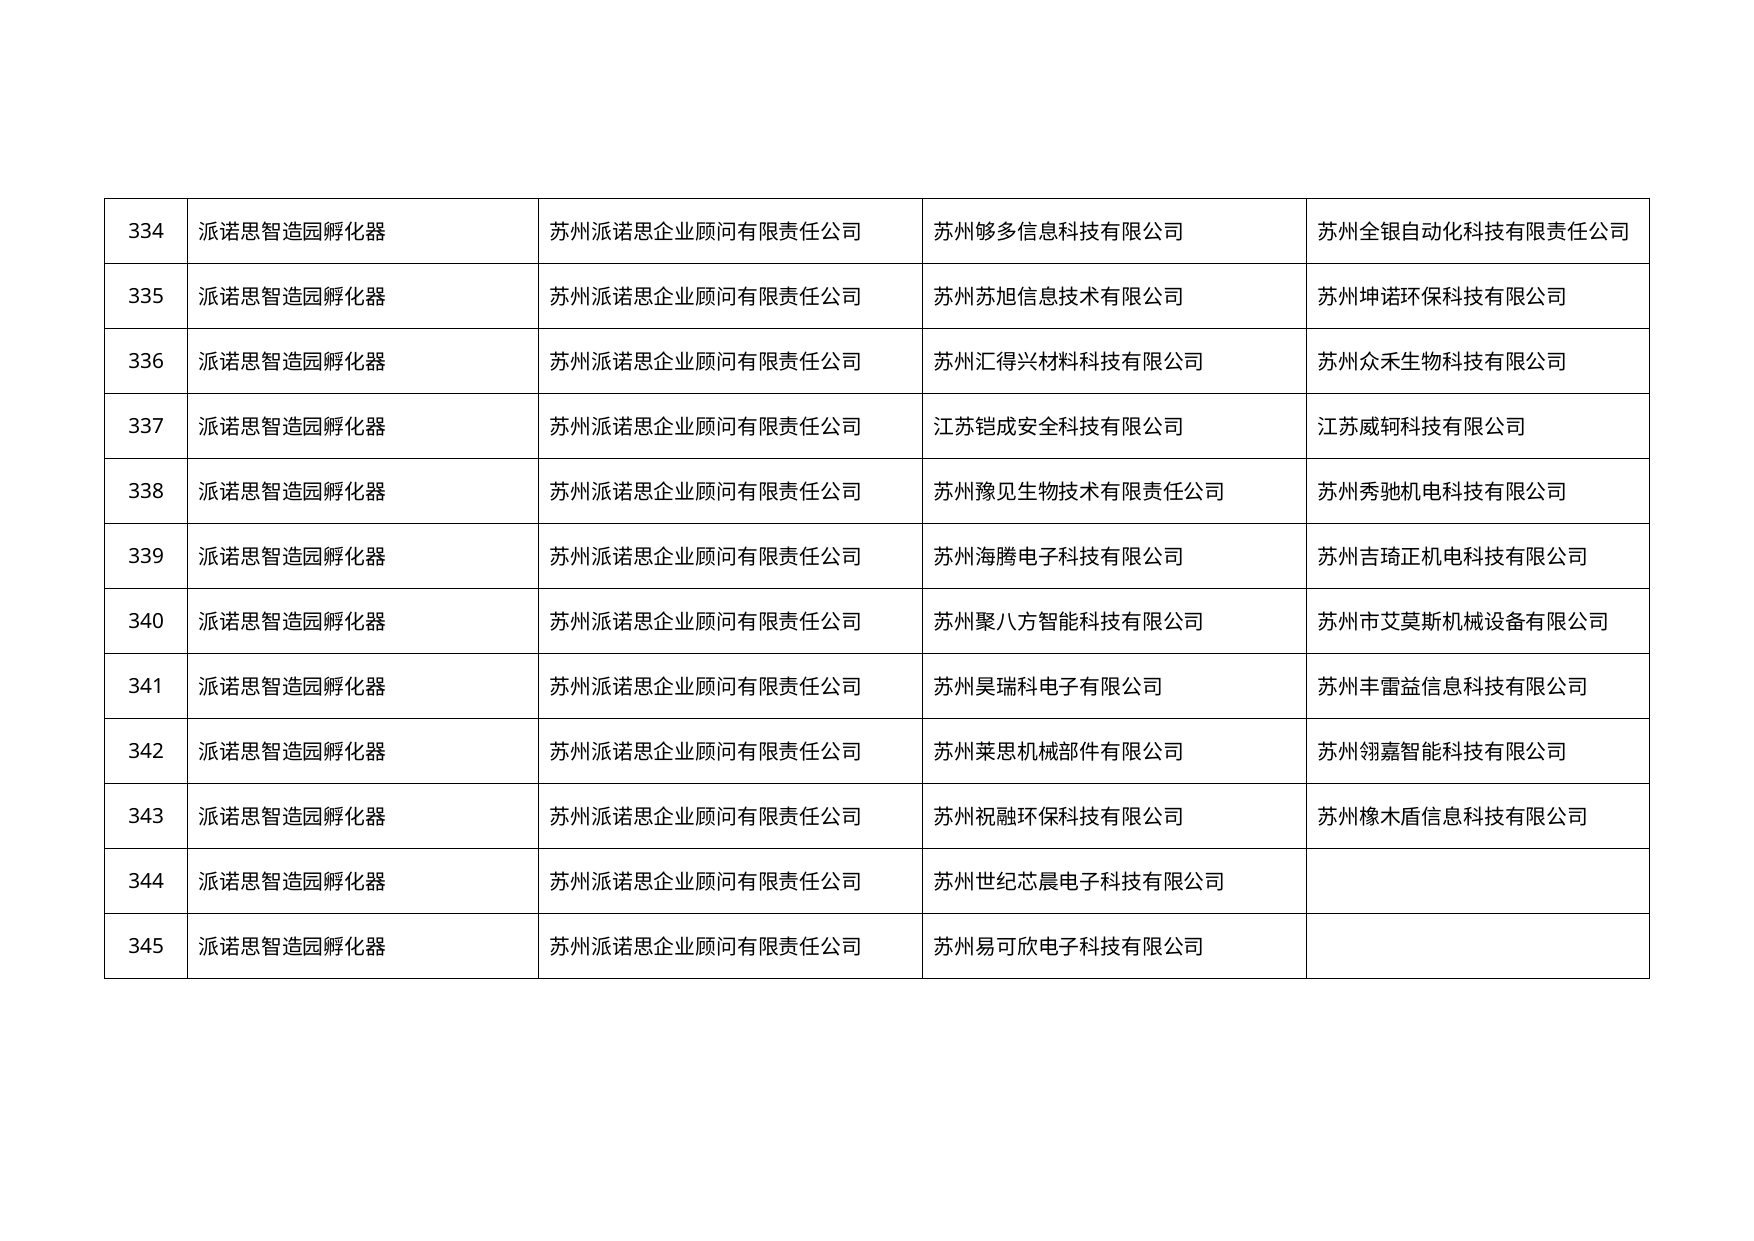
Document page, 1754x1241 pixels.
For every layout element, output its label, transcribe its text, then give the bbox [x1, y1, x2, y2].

table_cell 派诺思智造园孵化器 [188, 849, 538, 913]
table_cell 336 [105, 329, 187, 393]
table_cell 苏州派诺思企业顾问有限责任公司 [539, 589, 922, 653]
table_cell 苏州派诺思企业顾问有限责任公司 [539, 914, 922, 978]
table_cell 派诺思智造园孵化器 [188, 524, 538, 588]
table_cell 335 [105, 264, 187, 328]
table_cell 334 [105, 199, 187, 263]
table_cell 338 [105, 459, 187, 523]
table_cell [1307, 914, 1649, 978]
table_cell 苏州苏旭信息技术有限公司 [923, 264, 1306, 328]
table_cell 苏州秀驰机电科技有限公司 [1307, 459, 1649, 523]
table_cell 江苏威轲科技有限公司 [1307, 394, 1649, 458]
table_cell 苏州海腾电子科技有限公司 [923, 524, 1306, 588]
table_cell 苏州众禾生物科技有限公司 [1307, 329, 1649, 393]
table_cell 苏州昊瑞科电子有限公司 [923, 654, 1306, 718]
table_cell 苏州吉琦正机电科技有限公司 [1307, 524, 1649, 588]
table_cell 苏州豫见生物技术有限责任公司 [923, 459, 1306, 523]
table_cell 345 [105, 914, 187, 978]
table_cell 派诺思智造园孵化器 [188, 459, 538, 523]
table_cell 苏州丰雷益信息科技有限公司 [1307, 654, 1649, 718]
table_cell 苏州莱思机械部件有限公司 [923, 719, 1306, 783]
table_cell 343 [105, 784, 187, 848]
table_cell 342 [105, 719, 187, 783]
table_cell 苏州派诺思企业顾问有限责任公司 [539, 524, 922, 588]
table_cell 339 [105, 524, 187, 588]
table_cell 苏州易可欣电子科技有限公司 [923, 914, 1306, 978]
table_cell 苏州全银自动化科技有限责任公司 [1307, 199, 1649, 263]
table_cell 苏州橡木盾信息科技有限公司 [1307, 784, 1649, 848]
table_cell 苏州派诺思企业顾问有限责任公司 [539, 264, 922, 328]
table_cell 337 [105, 394, 187, 458]
table_cell 苏州派诺思企业顾问有限责任公司 [539, 199, 922, 263]
table_cell 苏州翎嘉智能科技有限公司 [1307, 719, 1649, 783]
table_cell 派诺思智造园孵化器 [188, 719, 538, 783]
table_cell 派诺思智造园孵化器 [188, 589, 538, 653]
table_cell 苏州坤诺环保科技有限公司 [1307, 264, 1649, 328]
table_cell 苏州派诺思企业顾问有限责任公司 [539, 329, 922, 393]
table_cell 苏州市艾莫斯机械设备有限公司 [1307, 589, 1649, 653]
table_cell 苏州聚八方智能科技有限公司 [923, 589, 1306, 653]
table_cell 派诺思智造园孵化器 [188, 784, 538, 848]
table_cell 苏州派诺思企业顾问有限责任公司 [539, 849, 922, 913]
table_cell 派诺思智造园孵化器 [188, 394, 538, 458]
table_cell 江苏铠成安全科技有限公司 [923, 394, 1306, 458]
table_cell 苏州派诺思企业顾问有限责任公司 [539, 719, 922, 783]
table_cell 苏州汇得兴材料科技有限公司 [923, 329, 1306, 393]
table_cell 苏州够多信息科技有限公司 [923, 199, 1306, 263]
table_cell 341 [105, 654, 187, 718]
table_cell [1307, 849, 1649, 913]
table_cell 苏州派诺思企业顾问有限责任公司 [539, 394, 922, 458]
table_cell 派诺思智造园孵化器 [188, 654, 538, 718]
table_cell 派诺思智造园孵化器 [188, 264, 538, 328]
table_cell 苏州派诺思企业顾问有限责任公司 [539, 784, 922, 848]
table_cell 派诺思智造园孵化器 [188, 914, 538, 978]
table_cell 苏州派诺思企业顾问有限责任公司 [539, 654, 922, 718]
table_cell 344 [105, 849, 187, 913]
table_cell 派诺思智造园孵化器 [188, 329, 538, 393]
table_cell 苏州派诺思企业顾问有限责任公司 [539, 459, 922, 523]
table_cell 340 [105, 589, 187, 653]
table_cell 苏州世纪芯晨电子科技有限公司 [923, 849, 1306, 913]
table_cell 派诺思智造园孵化器 [188, 199, 538, 263]
table_cell 苏州祝融环保科技有限公司 [923, 784, 1306, 848]
